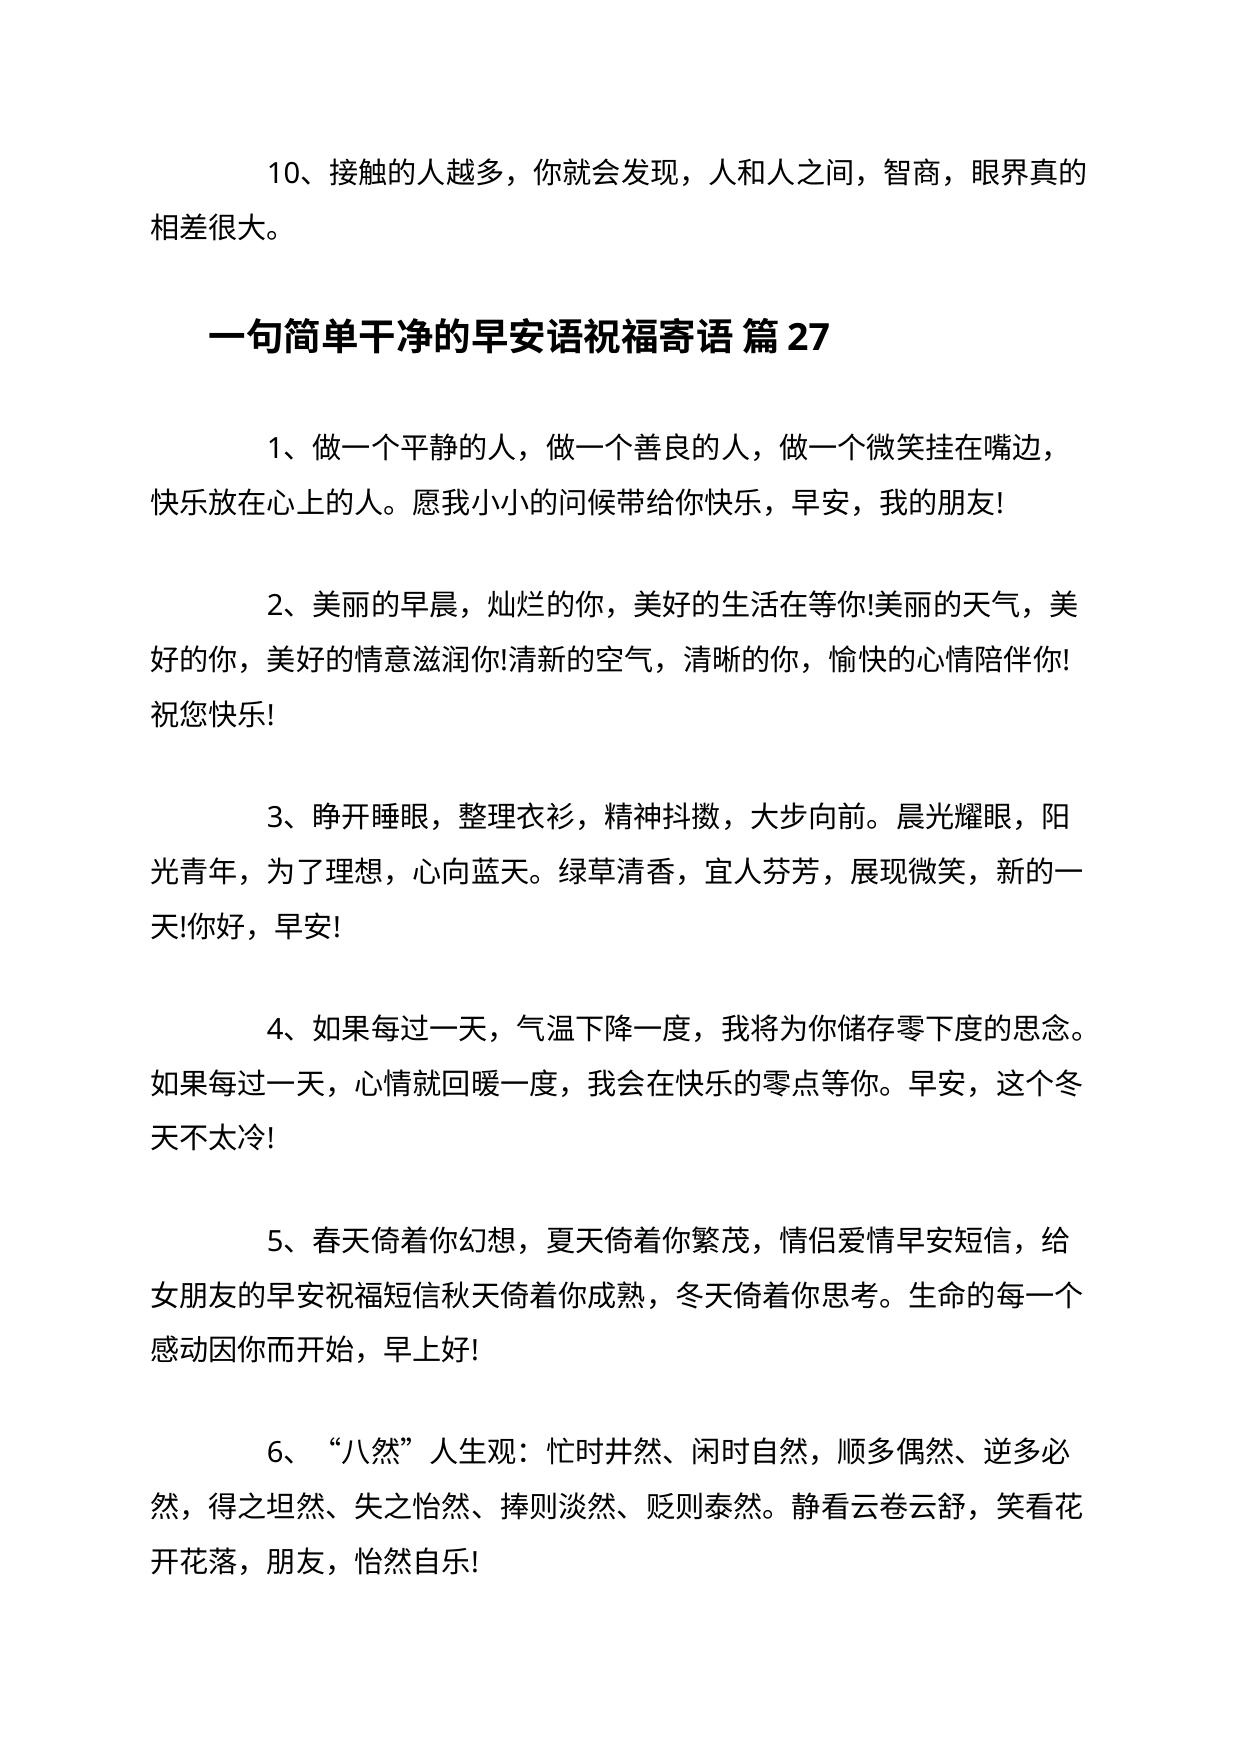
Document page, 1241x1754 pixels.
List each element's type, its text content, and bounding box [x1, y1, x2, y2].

text 4、如果每过一天，气温下降一度，我将为你储存零下度的思念。如果每过一天，心情就回暖一度，我会在快乐的零点等你。早安，这个冬天不太冷! [150, 1005, 1090, 1157]
text 5、春天倚着你幻想，夏天倚着你繁茂，情侣爱情早安短信，给女朋友的早安祝福短信秋天倚着你成熟，冬天倚着你思考。生命的每一个感动因你而开始，早上好! [150, 1217, 1090, 1369]
text 1、做一个平静的人，做一个善良的人，做一个微笑挂在嘴边，快乐放在心上的人。愿我小小的问候带给你快乐，早安，我的朋友! [150, 424, 1090, 522]
text 10、接触的人越多，你就会发现，人和人之间，智商，眼界真的相差很大。 [150, 150, 1090, 247]
text 6、“八然”人生观：忙时井然、闲时自然，顺多偶然、逆多必然，得之坦然、失之怡然、捧则淡然、贬则泰然。静看云卷云舒，笑看花开花落，朋友，怡然自乐! [150, 1429, 1090, 1581]
text 一句简单干净的早安语祝福寄语 篇27 [150, 307, 1090, 361]
text 2、美丽的早晨，灿烂的你，美好的生活在等你!美丽的天气，美好的你，美好的情意滋润你!清新的空气，清晰的你，愉快的心情陪伴你!祝您快乐! [150, 581, 1090, 734]
text 3、睁开睡眼，整理衣衫，精神抖擞，大步向前。晨光耀眼，阳光青年，为了理想，心向蓝天。绿草清香，宜人芬芳，展现微笑，新的一天!你好，早安! [150, 793, 1090, 946]
